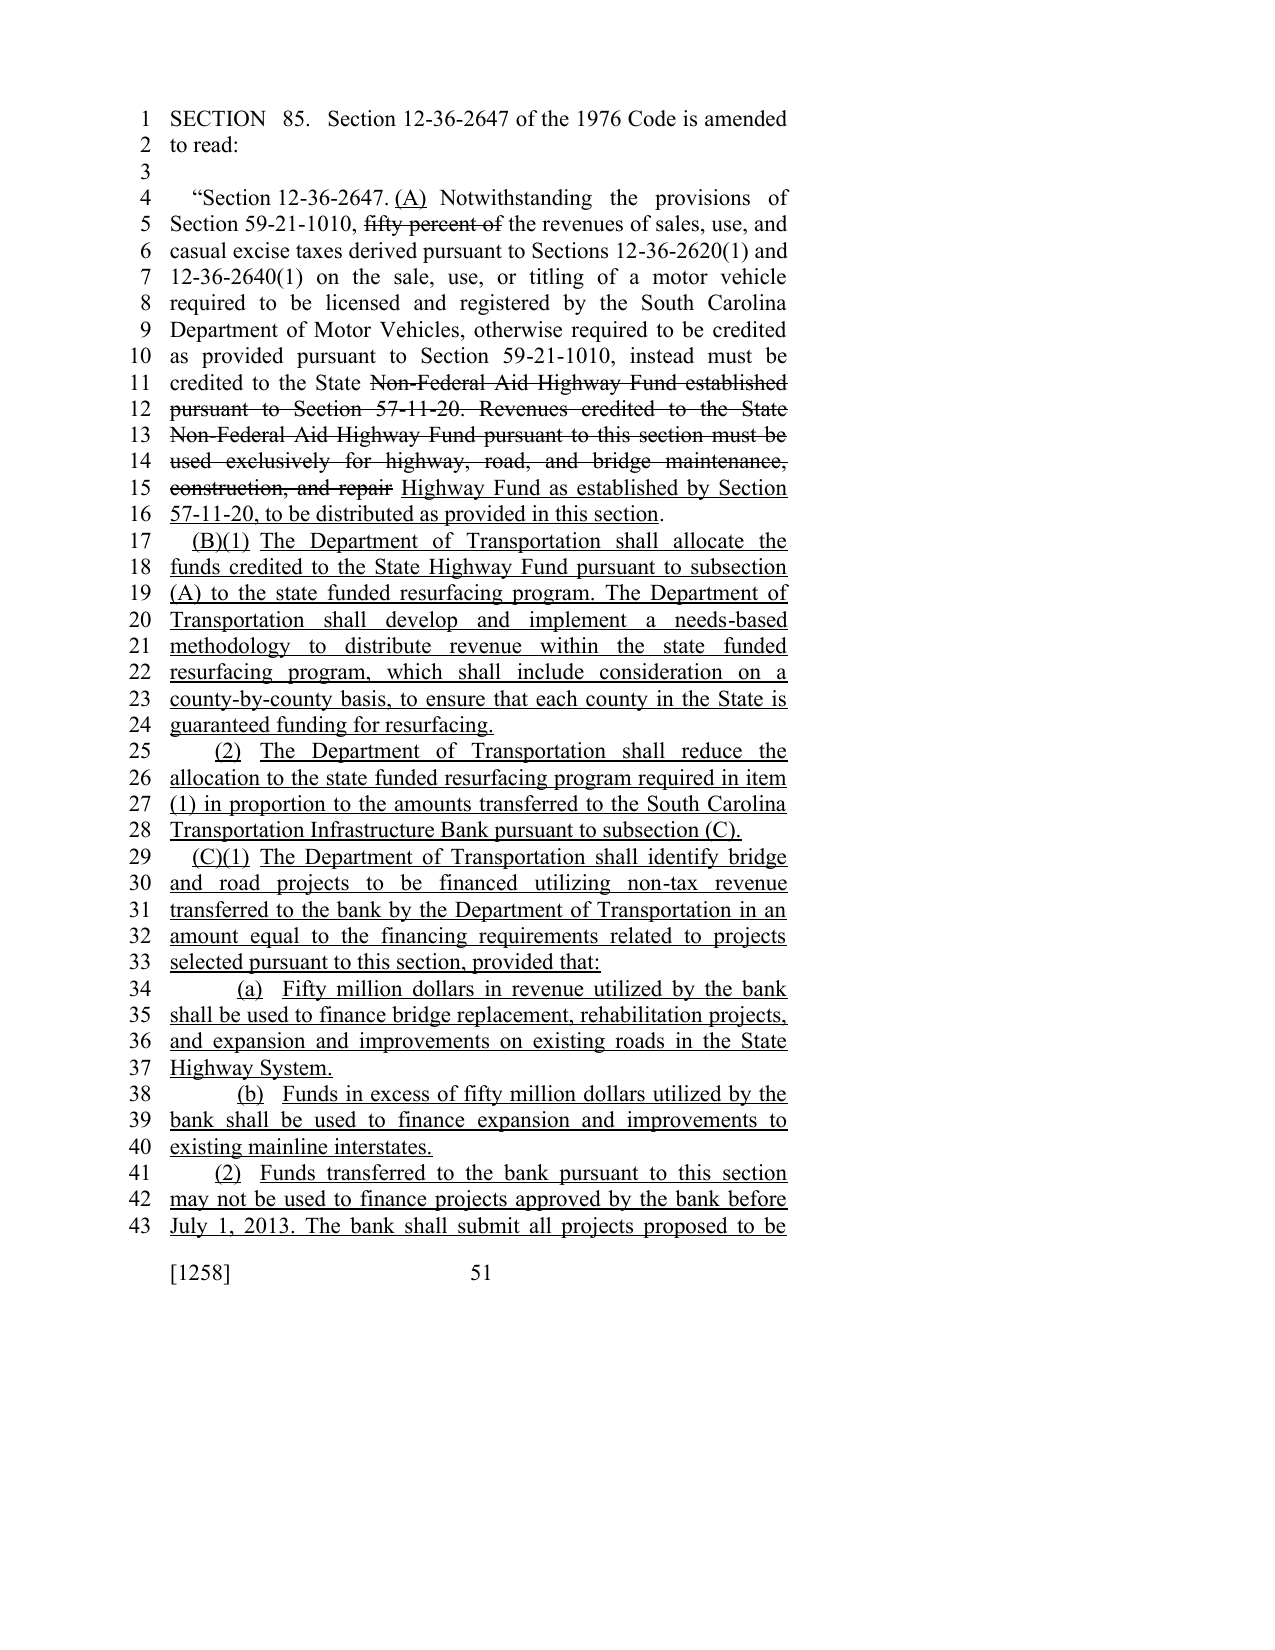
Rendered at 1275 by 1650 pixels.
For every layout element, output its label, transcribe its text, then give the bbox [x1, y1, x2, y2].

text (2) The Department of Transportation shall reduce the allocation to the state funded resurfacing program required in item (1) in proportion to the amounts transferred to the South Carolina Transportation Infrastructure Bank pursuant to subsection (C). [169, 788, 787, 813]
text (B)(1) The Department of Transportation shall allocate the funds credited to the State Highway Fund pursuant to subsection (A) to the state funded resurfacing program. The Department of Transportation shall develop and implement a needs-based methodology to distribute revenue within the state funded resurfacing program, which shall include consideration on a county-by-county basis, to ensure that each county in the State is guaranteed funding for resurfacing. [169, 527, 787, 576]
text (2) The Department of Transportation shall reduce the allocation to the state funded resurfacing program required in item (1) in proportion to the amounts transferred to the South Carolina Transportation Infrastructure Bank pursuant to subsection (C). [169, 814, 787, 843]
text (C)(1) The Department of Transportation shall identify bridge and road projects to be financed utilizing non-tax revenue transferred to the bank by the Department of Transportation in an amount equal to the financing requirements related to projects selected pursuant to this section, provided that: [169, 843, 787, 892]
text SECTION 85. Section 12-36-2647 of the 1976 Code is amended to read: [169, 105, 787, 158]
text (b) Funds in excess of fifty million dollars utilized by the bank shall be used to finance expansion and improvements to existing mainline interstates. [169, 1080, 787, 1129]
text (a) Fifty million dollars in revenue utilized by the bank shall be used to finance bridge replacement, rehabilitation projects, and expansion and improvements on existing roads in the State Highway System. [169, 975, 787, 1024]
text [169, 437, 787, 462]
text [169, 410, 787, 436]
text (a) Fifty million dollars in revenue utilized by the bank shall be used to finance bridge replacement, rehabilitation projects, and expansion and improvements on existing roads in the State Highway System. [169, 1025, 787, 1050]
text (2) The Department of Transportation shall reduce the allocation to the state funded resurfacing program required in item (1) in proportion to the amounts transferred to the South Carolina Transportation Infrastructure Bank pursuant to subsection (C). [169, 737, 787, 787]
text “Section 12-36-2647. (A) Notwithstanding the provisions of Section 59-21-1010, fifty percent of the revenues of sales, use, and casual excise taxes derived pursuant to Sections 12-36-2620(1) and 12-36-2640(1) on the sale, use, or titling of a motor vehicle required to be licensed and registered by the South Carolina Department of Motor Vehicles, otherwise required to be credited as provided pursuant to Section 59-21-1010, instead must be credited to the State Non-Federal Aid Highway Fund established pursuant to Section 57-11-20. Revenues credited to the State Non-Federal Aid Highway Fund pursuant to this section must be used exclusively for highway, road, and bridge maintenance, construction, and repair Highway Fund as established by Section 57-11-20, to be distributed as provided in this section. [169, 184, 787, 409]
text (b) Funds in excess of fifty million dollars utilized by the bank shall be used to finance expansion and improvements to existing mainline interstates. [169, 1130, 787, 1159]
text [169, 1209, 787, 1235]
text (a) Fifty million dollars in revenue utilized by the bank shall be used to finance bridge replacement, rehabilitation projects, and expansion and improvements on existing roads in the State Highway System. [169, 1051, 787, 1080]
